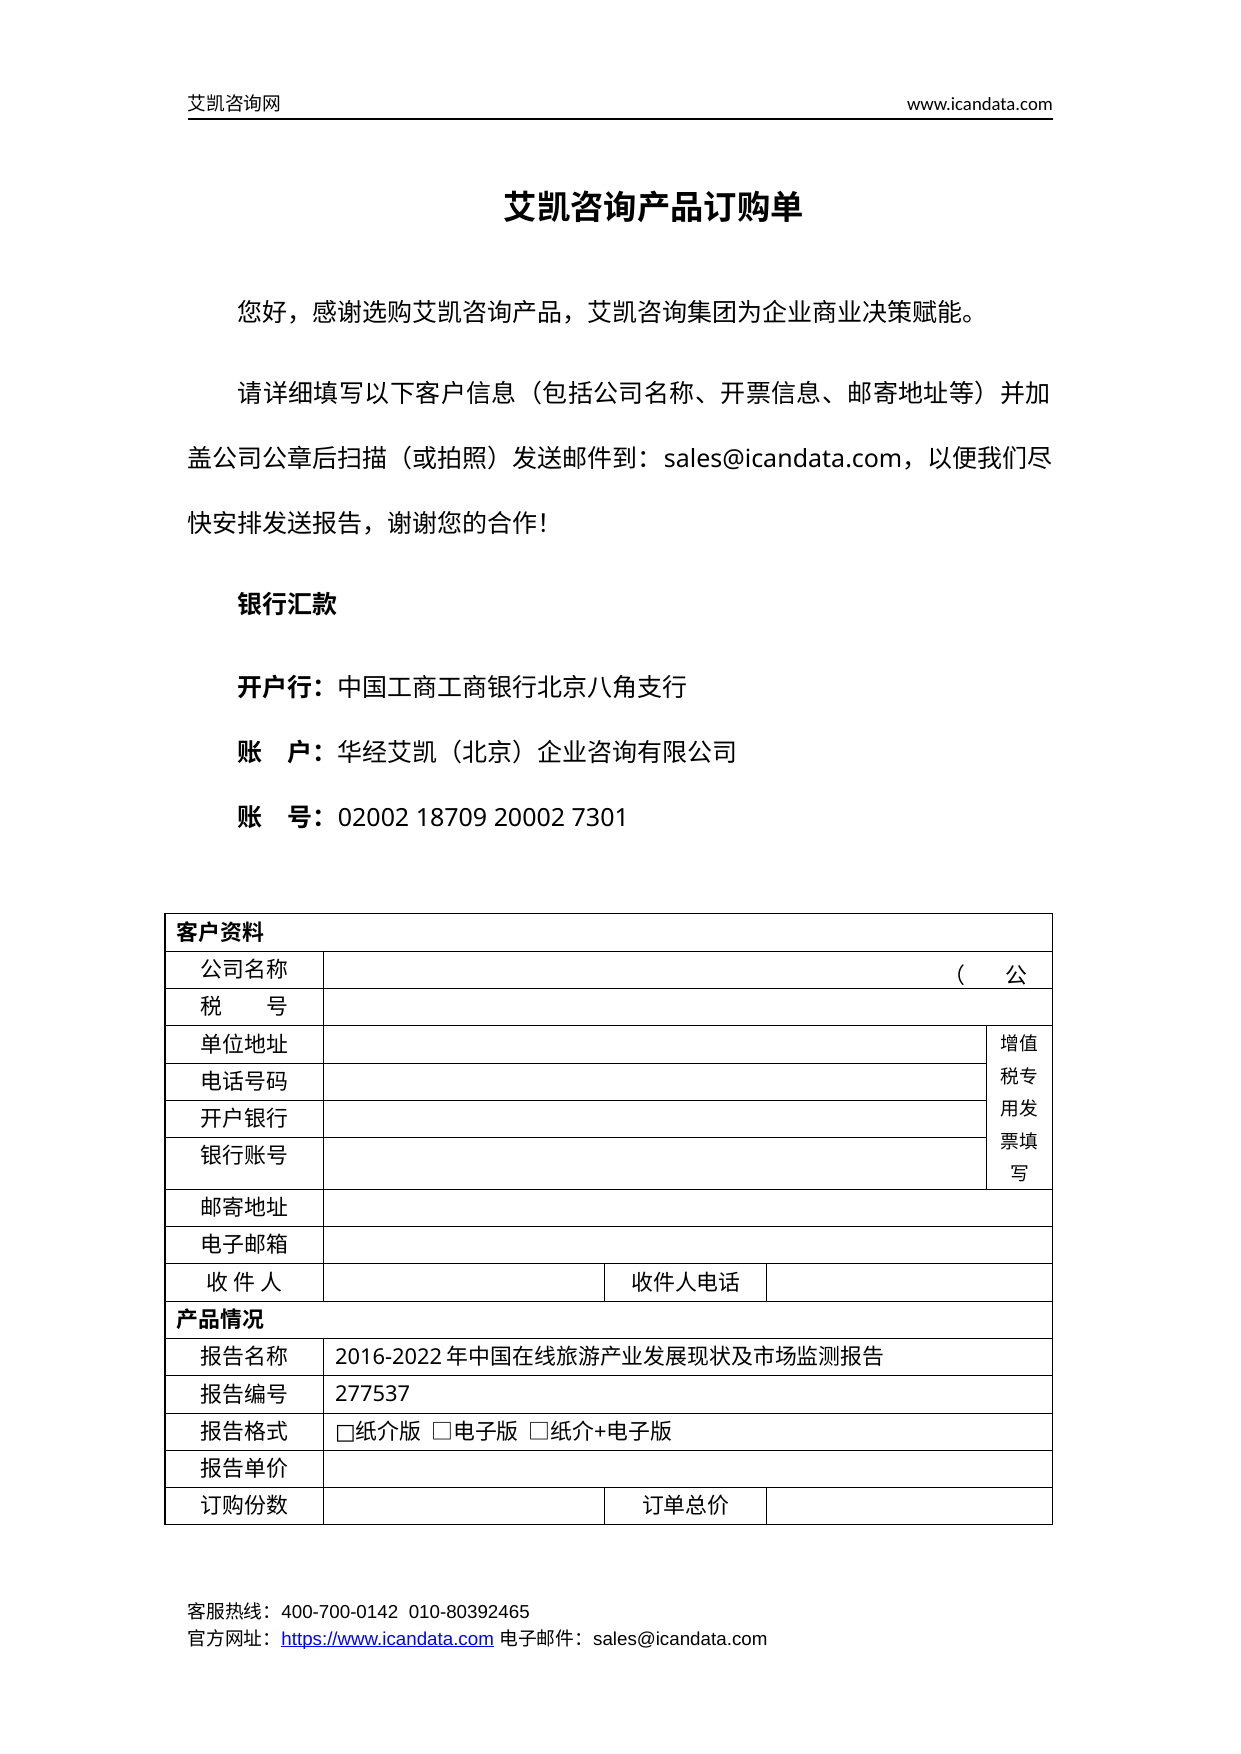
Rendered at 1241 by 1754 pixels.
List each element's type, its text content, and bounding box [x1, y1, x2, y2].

table_cell 电子邮箱 [166, 1227, 323, 1263]
table_cell 277537 [324, 1376, 1052, 1412]
table_cell □纸介版 □电子版 □纸介+电子版 [324, 1414, 1052, 1450]
table_cell [324, 1101, 986, 1137]
table_cell [324, 1064, 986, 1100]
table_cell 增值税专用发票填写 [987, 1026, 1052, 1189]
table_cell 收 件 人 [166, 1264, 323, 1301]
text 请详细填写以下客户信息（包括公司名称、开票信息、邮寄地址等）并加盖公司公章后扫描（或拍照）发送邮件到：sales@icandata.com，以便我们尽快安排发送报告，谢谢您的合作！ [187, 359, 1053, 554]
table_cell 单位地址 [166, 1026, 323, 1062]
text 您好，感谢选购艾凯咨询产品，艾凯咨询集团为企业商业决策赋能。 [187, 278, 1053, 343]
table_cell [324, 952, 1052, 988]
table_header 客户资料 [166, 914, 1052, 951]
table_cell [324, 1026, 986, 1062]
table_cell 电话号码 [166, 1064, 323, 1100]
table_cell 银行账号 [166, 1138, 323, 1189]
table_cell 邮寄地址 [166, 1190, 323, 1226]
table_cell 报告单价 [166, 1451, 323, 1487]
table_cell 开户银行 [166, 1101, 323, 1137]
text 开户行：中国工商工商银行北京八角支行 [187, 653, 1053, 718]
text 银行汇款 [187, 570, 1053, 635]
table_cell [767, 1488, 1052, 1524]
table_cell 订单总价 [605, 1488, 766, 1524]
table_cell 报告名称 [166, 1339, 323, 1375]
table_cell [324, 1488, 604, 1524]
table_cell 订购份数 [166, 1488, 323, 1524]
table_cell 税 号 [166, 989, 323, 1025]
table_cell 收件人电话 [605, 1264, 766, 1301]
text 账 户：华经艾凯（北京）企业咨询有限公司 [187, 718, 1053, 783]
table_cell 公司名称 [166, 952, 323, 988]
table_cell [324, 1451, 1052, 1487]
text 账 号：02002 18709 20002 7301 [187, 783, 1053, 848]
table_cell [324, 989, 1052, 1025]
text 艾凯咨询产品订购单 [187, 172, 1053, 237]
table_cell 报告编号 [166, 1376, 323, 1412]
table_cell 2016-2022年中国在线旅游产业发展现状及市场监测报告 [324, 1339, 1052, 1375]
table_cell 产品情况 [166, 1302, 1052, 1338]
table_cell [324, 1264, 604, 1301]
table_cell [324, 1190, 1052, 1226]
table_cell [324, 1138, 986, 1189]
table_cell 报告格式 [166, 1414, 323, 1450]
table_cell [324, 1227, 1052, 1263]
table_cell [767, 1264, 1052, 1301]
